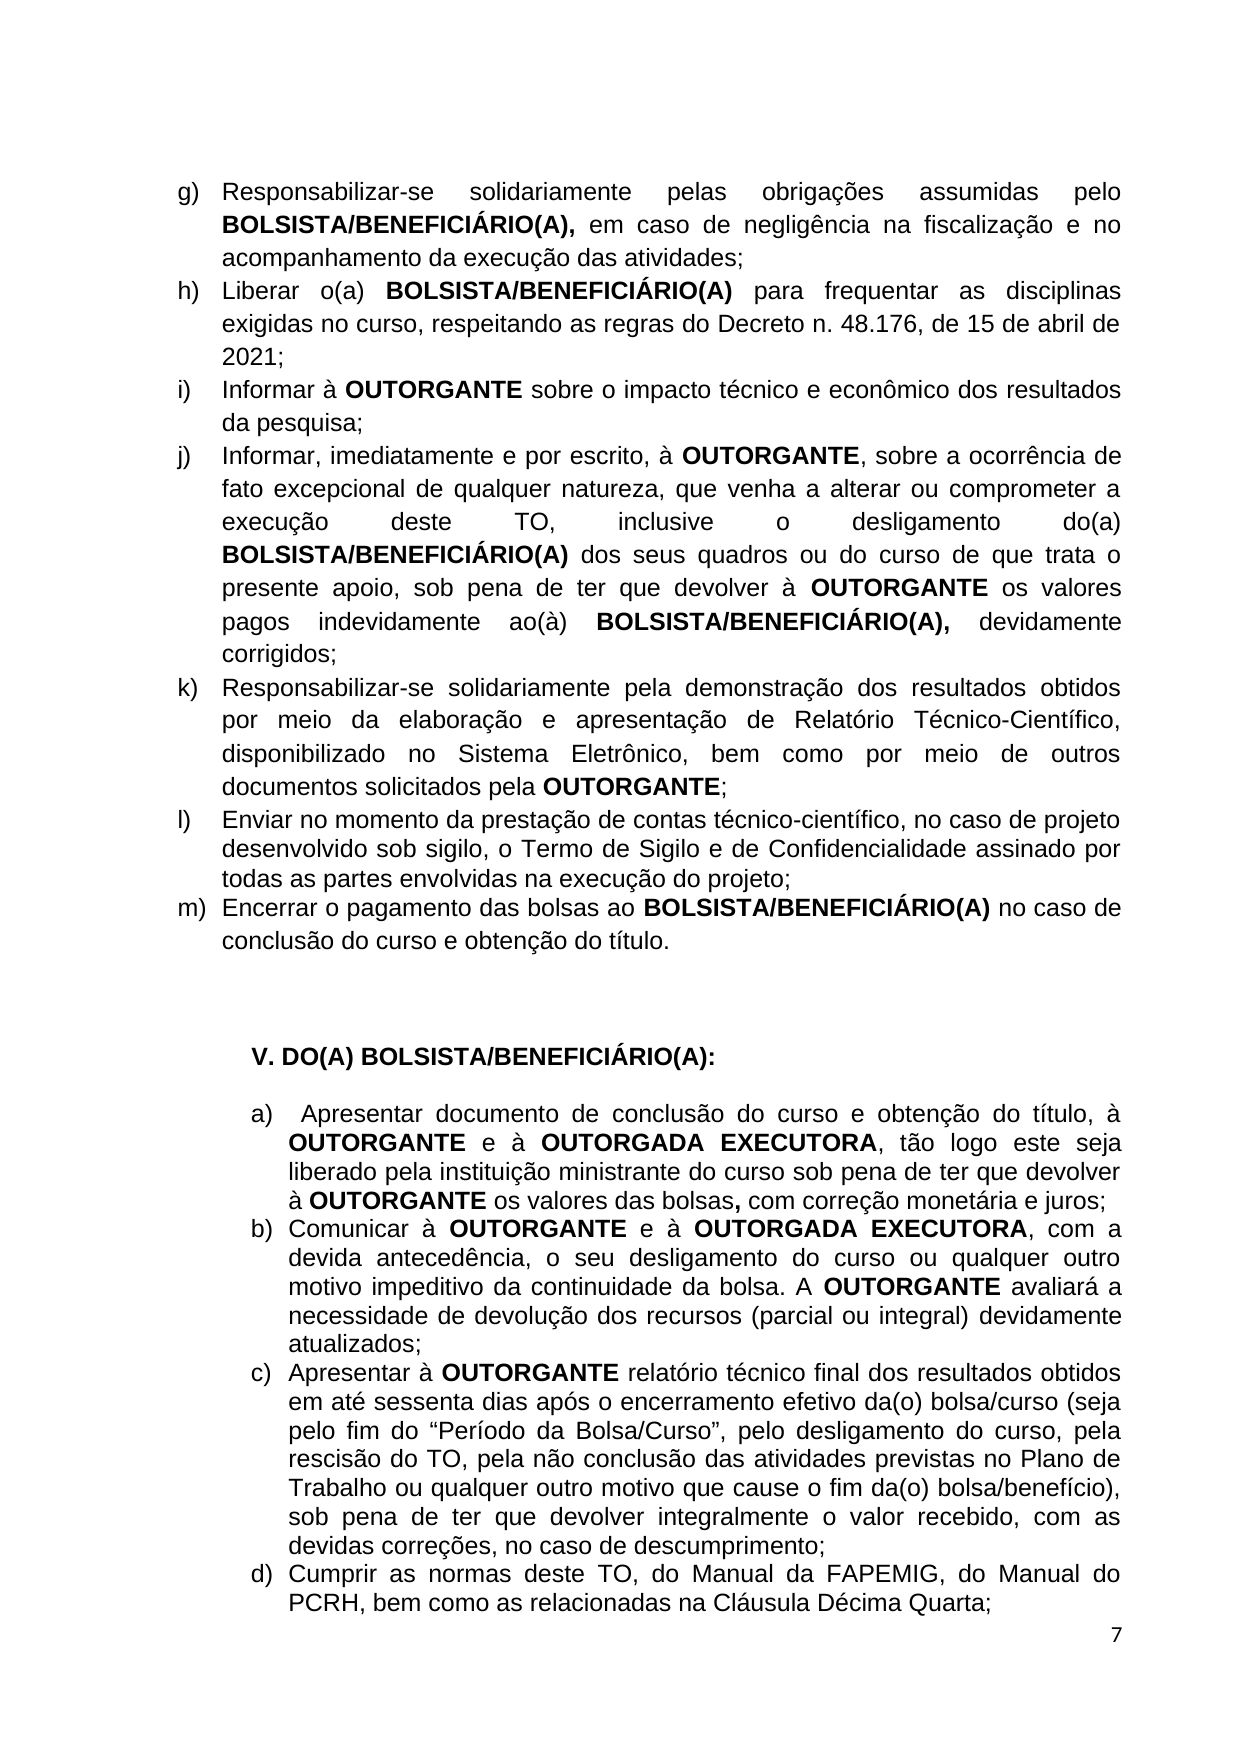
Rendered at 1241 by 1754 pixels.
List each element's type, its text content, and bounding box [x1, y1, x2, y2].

list Cumprir as normas deste TO, do Manual da FAPEMIG, do Manual do PCRH, bem como as relacionadas na Cláusula Décima Quarta; [251, 1559, 1122, 1617]
list Apresentar documento de conclusão do curso e obtenção do título, à OUTORGANTE e à OUTORGADA EXECUTORA, tão logo este seja liberado pela instituição ministrante do curso sob pena de ter que devolver à OUTORGANTE os valores das bolsas, com correção monetária e juros; [251, 1099, 1122, 1214]
list Informar, imediatamente e por escrito, à OUTORGANTE, sobre a ocorrência de fato excepcional de qualquer natureza, que venha a alterar ou comprometer a execução deste TO, inclusive o desligamento do(a) BOLSISTA/BENEFICIÁRIO(A) dos seus quadros ou do curso de que trata o presente apoio, sob pena de ter que devolver à OUTORGANTE os valores pagos indevidamente ao(à) BOLSISTA/BENEFICIÁRIO(A), devidamente corrigidos; [177, 441, 1122, 668]
list Enviar no momento da prestação de contas técnico-científico, no caso de projeto desenvolvido sob sigilo, o Termo de Sigilo e de Confidencialidade assinado por todas as partes envolvidas na execução do projeto; [177, 804, 1122, 892]
text V. DO(A) BOLSISTA/BENEFICIÁRIO(A): [177, 1042, 1122, 1071]
list Liberar o(a) BOLSISTA/BENEFICIÁRIO(A) para frequentar as disciplinas exigidas no curso, respeitando as regras do Decreto n. 48.176, de 15 de abril de 2021; [177, 276, 1122, 371]
list Comunicar à OUTORGANTE e à OUTORGADA EXECUTORA, com a devida antecedência, o seu desligamento do curso ou qualquer outro motivo impeditivo da continuidade da bolsa. A OUTORGANTE avaliará a necessidade de devolução dos recursos (parcial ou integral) devidamente atualizados; [251, 1214, 1122, 1358]
list Responsabilizar-se solidariamente pelas obrigações assumidas pelo BOLSISTA/BENEFICIÁRIO(A), em caso de negligência na fiscalização e no acompanhamento da execução das atividades; [177, 177, 1122, 272]
list Informar à OUTORGANTE sobre o impacto técnico e econômico dos resultados da pesquisa; [177, 375, 1122, 437]
list Apresentar à OUTORGANTE relatório técnico final dos resultados obtidos em até sessenta dias após o encerramento efetivo da(o) bolsa/curso (seja pelo fim do “Período da Bolsa/Curso”, pelo desligamento do curso, pela rescisão do TO, pela não conclusão das atividades previstas no Plano de Trabalho ou qualquer outro motivo que cause o fim da(o) bolsa/benefício), sob pena de ter que devolver integralmente o valor recebido, com as devidas correções, no caso de descumprimento; [251, 1358, 1122, 1559]
list Encerrar o pagamento das bolsas ao BOLSISTA/BENEFICIÁRIO(A) no caso de conclusão do curso e obtenção do título. [177, 893, 1122, 955]
list Responsabilizar-se solidariamente pela demonstração dos resultados obtidos por meio da elaboração e apresentação de Relatório Técnico-Científico, disponibilizado no Sistema Eletrônico, bem como por meio de outros documentos solicitados pela OUTORGANTE; [177, 672, 1122, 800]
